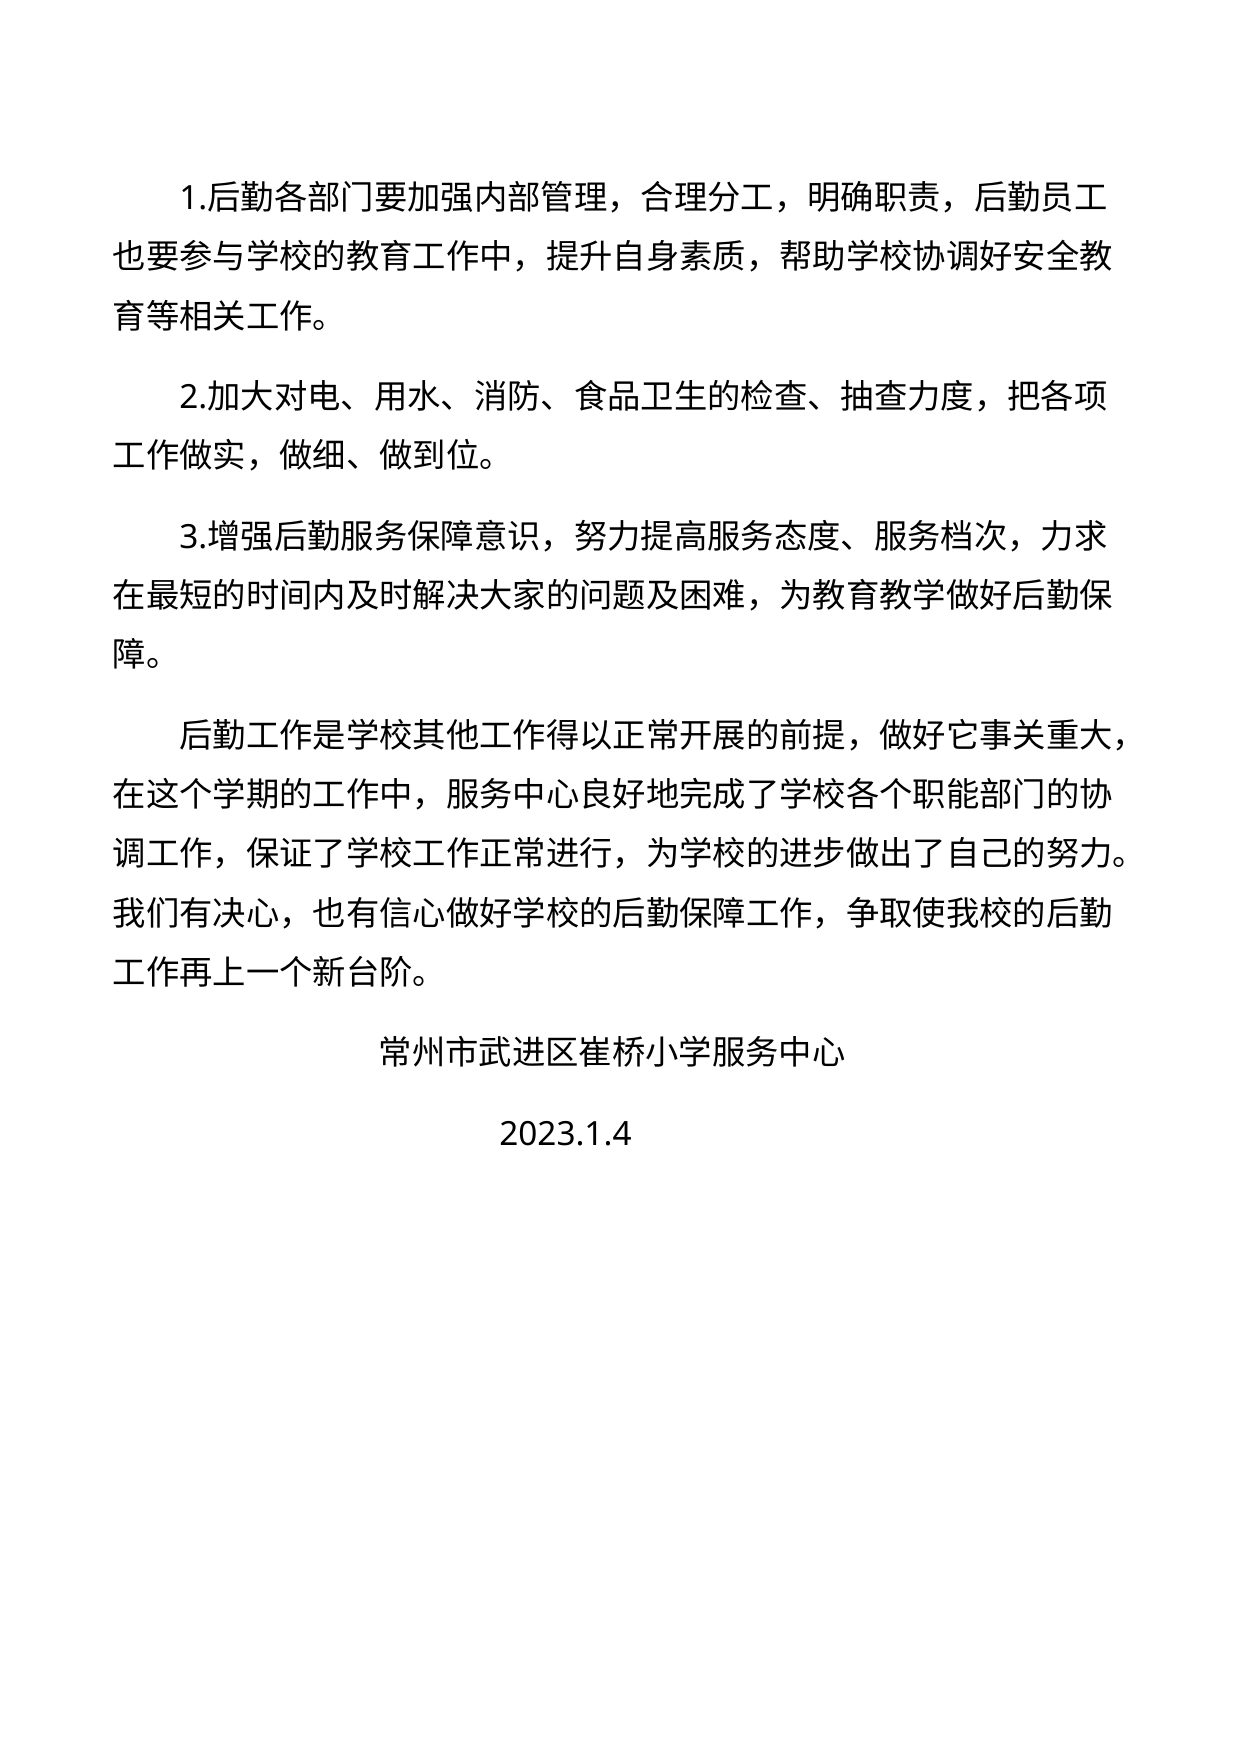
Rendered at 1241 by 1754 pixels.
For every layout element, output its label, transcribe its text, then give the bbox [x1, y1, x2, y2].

text 常州市武进区崔桥小学服务中心 [112, 1017, 1128, 1077]
text 1.后勤各部门要加强内部管理，合理分工，明确职责，后勤员工也要参与学校的教育工作中，提升自身素质，帮助学校协调好安全教育等相关工作。 [112, 162, 1128, 340]
text 2.加大对电、用水、消防、食品卫生的检查、抽查力度，把各项工作做实，做细、做到位。 [112, 361, 1128, 480]
text 3.增强后勤服务保障意识，努力提高服务态度、服务档次，力求在最短的时间内及时解决大家的问题及困难，为教育教学做好后勤保障。 [112, 501, 1128, 679]
text 后勤工作是学校其他工作得以正常开展的前提，做好它事关重大，在这个学期的工作中，服务中心良好地完成了学校各个职能部门的协调工作，保证了学校工作正常进行，为学校的进步做出了自己的努力。我们有决心，也有信心做好学校的后勤保障工作，争取使我校的后勤工作再上一个新台阶。 [112, 699, 1128, 996]
text 2023.1.4 [112, 1097, 1128, 1157]
